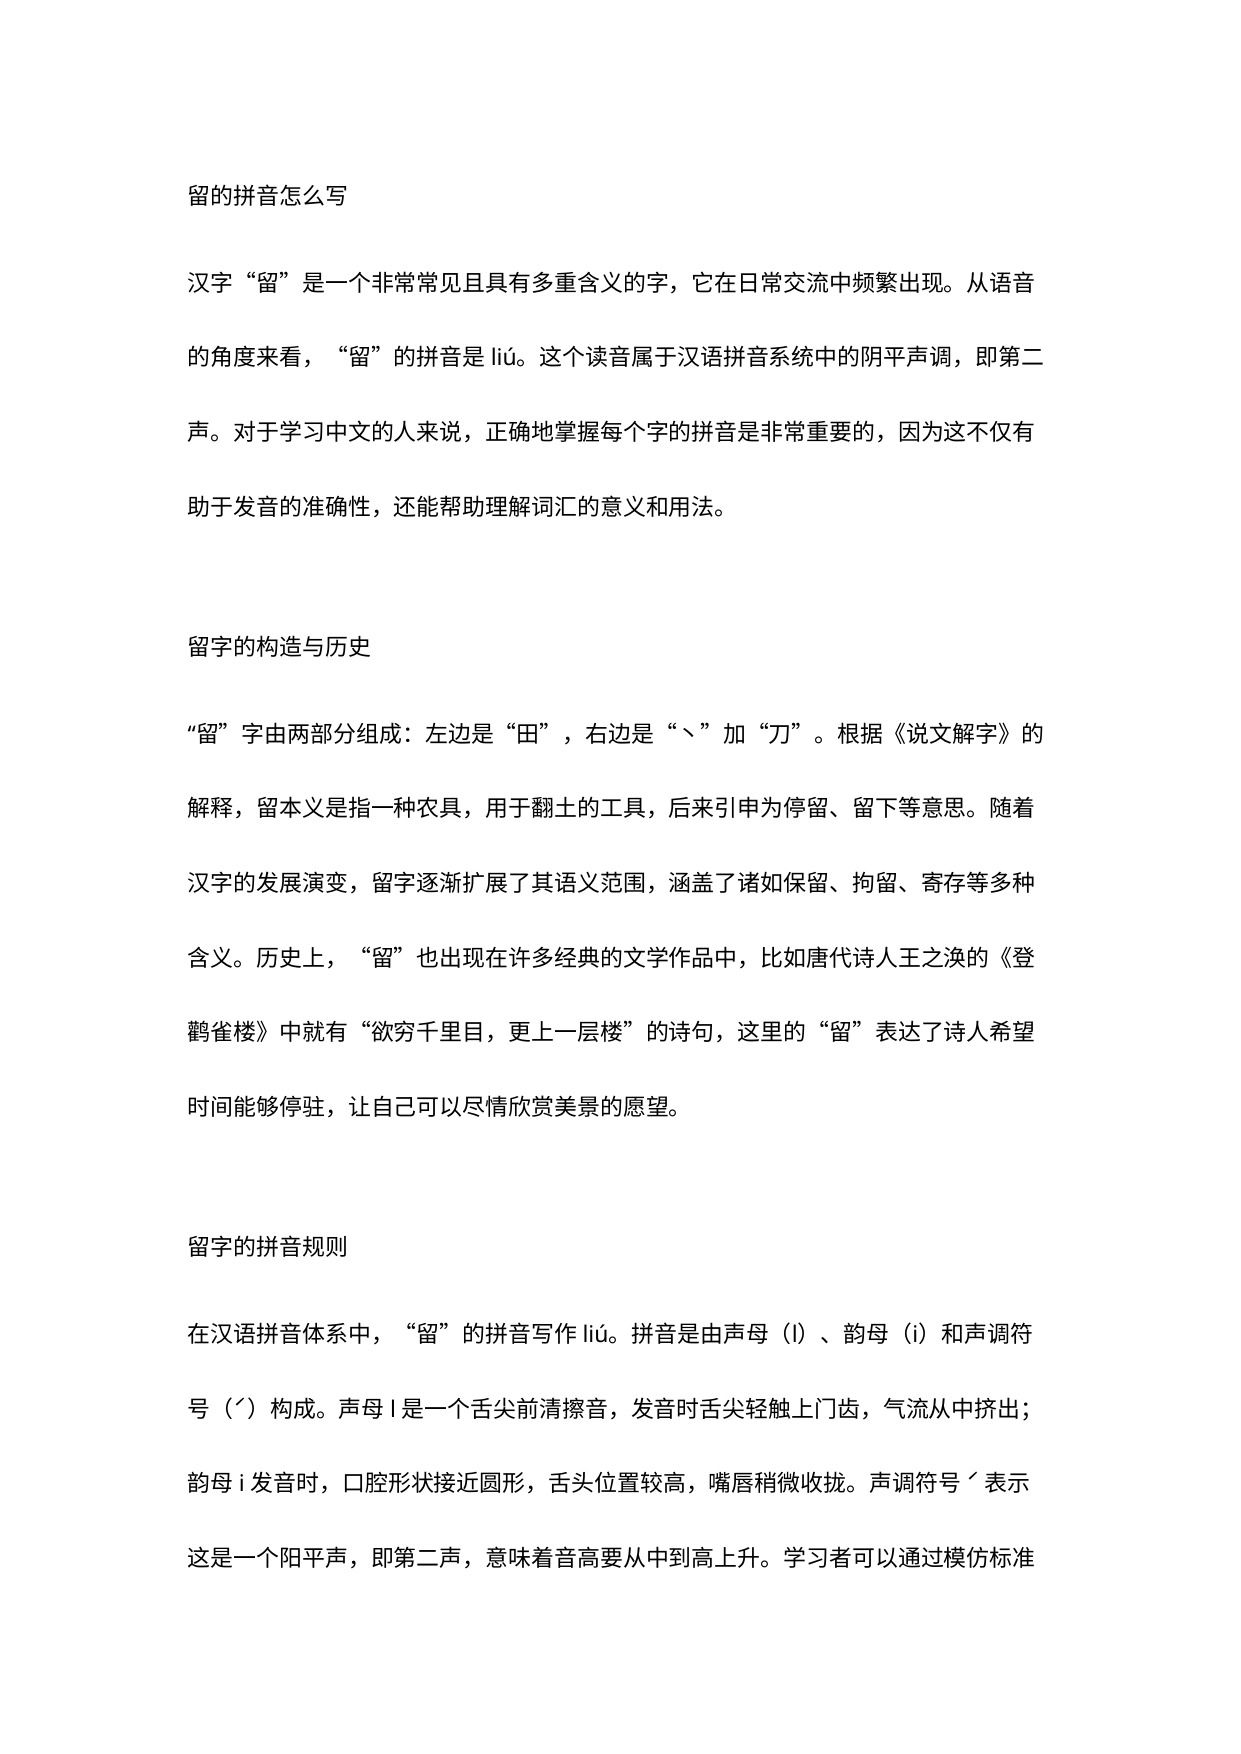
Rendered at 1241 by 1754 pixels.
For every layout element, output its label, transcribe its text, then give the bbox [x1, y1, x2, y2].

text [187, 1300, 1053, 1589]
text “留”字由两部分组成：左边是“田”，右边是“丶”加“刀”。根据《说文解字》的解释，留本义是指一种农具，用于翻土的工具，后来引申为停留、留下等意思。随着汉字的发展演变，留字逐渐扩展了其语义范围，涵盖了诸如保留、拘留、寄存等多种含义。历史上，“留”也出现在许多经典的文学作品中，比如唐代诗人王之涣的《登鹳雀楼》中就有“欲穷千里目，更上一层楼”的诗句，这里的“留”表达了诗人希望时间能够停驻，让自己可以尽情欣赏美景的愿望。 [187, 699, 1053, 1138]
text 留的拼音怎么写 [187, 162, 1053, 227]
text 留字的构造与历史 [187, 613, 1053, 678]
text 留字的拼音规则 [187, 1213, 1053, 1278]
text 汉字“留”是一个非常常见且具有多重含义的字，它在日常交流中频繁出现。从语音的角度来看，“留”的拼音是 liú。这个读音属于汉语拼音系统中的阴平声调，即第二声。对于学习中文的人来说，正确地掌握每个字的拼音是非常重要的，因为这不仅有助于发音的准确性，还能帮助理解词汇的意义和用法。 [187, 248, 1053, 538]
